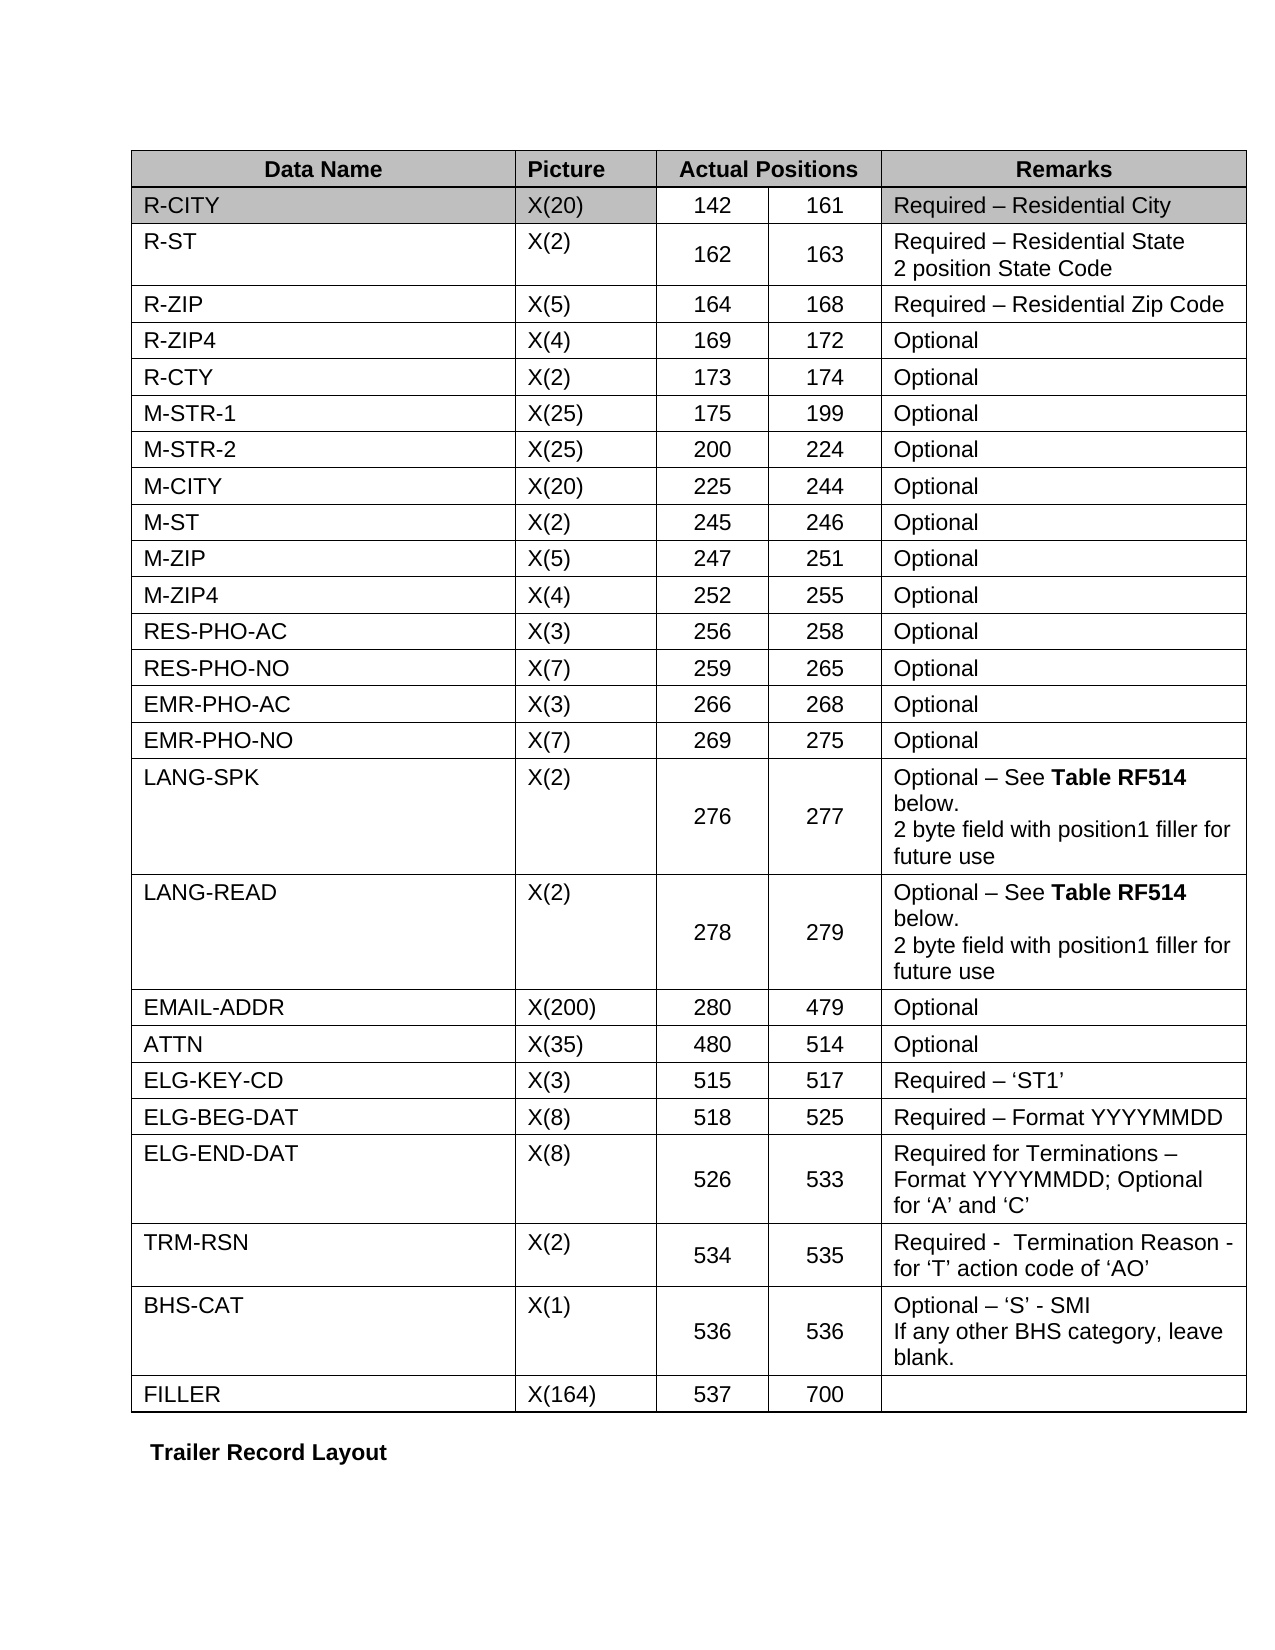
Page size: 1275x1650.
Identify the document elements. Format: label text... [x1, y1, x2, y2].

table_header Remarks [882, 151, 1246, 186]
table_cell Optional [882, 432, 1246, 467]
table_cell X(25) [516, 396, 656, 431]
table_cell 162 [657, 224, 768, 285]
table_cell 536 [769, 1287, 881, 1375]
table_cell Required – Residential Zip Code [882, 286, 1246, 322]
table_cell 247 [657, 541, 768, 576]
table_cell X(20) [516, 468, 656, 503]
table_cell X(5) [516, 286, 656, 322]
table_cell X(20) [516, 188, 656, 223]
table_cell Required – Residential City [882, 188, 1246, 223]
table_cell X(2) [516, 759, 656, 873]
table_cell 517 [769, 1063, 881, 1098]
table_cell X(200) [516, 990, 656, 1025]
table_cell Required - Termination Reason - for ‘T’ action code of ‘AO’ [882, 1224, 1246, 1286]
table_cell X(164) [516, 1376, 656, 1411]
table_cell 142 [657, 188, 768, 223]
table_cell 164 [657, 286, 768, 322]
table_cell Optional [882, 359, 1246, 394]
table_cell X(2) [516, 1224, 656, 1286]
table_cell LANG-READ [132, 875, 515, 989]
table_cell Optional [882, 323, 1246, 358]
table_cell Optional [882, 1026, 1246, 1062]
table_cell 161 [769, 188, 881, 223]
table_cell 200 [657, 432, 768, 467]
table_cell 276 [657, 759, 768, 873]
table_cell 515 [657, 1063, 768, 1098]
table_cell Required – Format YYYYMMDD [882, 1099, 1246, 1134]
table_cell ATTN [132, 1026, 515, 1062]
table_cell X(35) [516, 1026, 656, 1062]
table_cell Optional [882, 468, 1246, 503]
table_cell 279 [769, 875, 881, 989]
table_cell X(1) [516, 1287, 656, 1375]
table_cell 259 [657, 650, 768, 685]
table_cell 266 [657, 686, 768, 722]
table_cell 514 [769, 1026, 881, 1062]
table_cell 173 [657, 359, 768, 394]
table_cell X(3) [516, 1063, 656, 1098]
table_cell Optional [882, 990, 1246, 1025]
table_cell Optional [882, 541, 1246, 576]
table_cell X(4) [516, 577, 656, 613]
table_cell X(8) [516, 1099, 656, 1134]
table_cell Required – Residential State 2 position State Code [882, 224, 1246, 285]
table_cell 199 [769, 396, 881, 431]
table_cell Optional [882, 396, 1246, 431]
table_cell X(2) [516, 224, 656, 285]
table_cell X(8) [516, 1135, 656, 1223]
table_cell M-ST [132, 505, 515, 540]
table_cell 163 [769, 224, 881, 285]
table_cell 535 [769, 1224, 881, 1286]
table_cell 534 [657, 1224, 768, 1286]
table_cell 174 [769, 359, 881, 394]
table_cell RES-PHO-AC [132, 614, 515, 649]
table_cell X(2) [516, 505, 656, 540]
table_cell 245 [657, 505, 768, 540]
table_cell R-ST [132, 224, 515, 285]
table_cell Optional [882, 650, 1246, 685]
table_cell Optional – See Table RF514 below. 2 byte field with position1 filler for future use [882, 875, 1246, 989]
table_cell EMAIL-ADDR [132, 990, 515, 1025]
table_cell 175 [657, 396, 768, 431]
table_cell 536 [657, 1287, 768, 1375]
table_cell M-STR-1 [132, 396, 515, 431]
table_cell 168 [769, 286, 881, 322]
table_cell M-ZIP4 [132, 577, 515, 613]
table_cell 277 [769, 759, 881, 873]
table_header Data Name [132, 151, 515, 186]
table_cell ELG-BEG-DAT [132, 1099, 515, 1134]
table_cell R-ZIP [132, 286, 515, 322]
table_cell R-ZIP4 [132, 323, 515, 358]
table_cell LANG-SPK [132, 759, 515, 873]
table_cell Required – ‘ST1’ [882, 1063, 1246, 1098]
table_cell X(7) [516, 723, 656, 758]
table_cell Optional [882, 686, 1246, 722]
table_cell TRM-RSN [132, 1224, 515, 1286]
table_cell X(25) [516, 432, 656, 467]
table_cell X(3) [516, 686, 656, 722]
table_cell X(2) [516, 875, 656, 989]
table_cell 278 [657, 875, 768, 989]
table_cell X(7) [516, 650, 656, 685]
table_cell ELG-END-DAT [132, 1135, 515, 1223]
table_cell 258 [769, 614, 881, 649]
table_cell 525 [769, 1099, 881, 1134]
table_cell X(4) [516, 323, 656, 358]
table_cell 280 [657, 990, 768, 1025]
table_cell EMR-PHO-NO [132, 723, 515, 758]
table_cell Optional – See Table RF514 below. 2 byte field with position1 filler for future use [882, 759, 1246, 873]
table_cell X(5) [516, 541, 656, 576]
table_cell R-CTY [132, 359, 515, 394]
table_cell Optional [882, 614, 1246, 649]
table_cell X(3) [516, 614, 656, 649]
table_cell 255 [769, 577, 881, 613]
table_header Actual Positions [657, 151, 881, 186]
table_cell R-CITY [132, 188, 515, 223]
table_cell 244 [769, 468, 881, 503]
table_cell [882, 1376, 1246, 1411]
table_cell 533 [769, 1135, 881, 1223]
table_cell 256 [657, 614, 768, 649]
table_cell 172 [769, 323, 881, 358]
table_cell 537 [657, 1376, 768, 1411]
table_cell BHS-CAT [132, 1287, 515, 1375]
table_cell 275 [769, 723, 881, 758]
text Trailer Record Layout [150, 1439, 1125, 1465]
table_cell RES-PHO-NO [132, 650, 515, 685]
table_cell 225 [657, 468, 768, 503]
table_cell 268 [769, 686, 881, 722]
table_cell Required for Terminations – Format YYYYMMDD; Optional for ‘A’ and ‘C’ [882, 1135, 1246, 1223]
table_cell 700 [769, 1376, 881, 1411]
table_cell Optional [882, 505, 1246, 540]
table_cell 518 [657, 1099, 768, 1134]
table_cell 480 [657, 1026, 768, 1062]
table_cell 265 [769, 650, 881, 685]
table_cell 246 [769, 505, 881, 540]
table_cell Optional [882, 723, 1246, 758]
table_header Picture [516, 151, 656, 186]
table_cell M-ZIP [132, 541, 515, 576]
table_cell 526 [657, 1135, 768, 1223]
table_cell EMR-PHO-AC [132, 686, 515, 722]
table_cell 224 [769, 432, 881, 467]
table_cell 269 [657, 723, 768, 758]
table_cell Optional [882, 577, 1246, 613]
table_cell Optional – ‘S’ - SMI If any other BHS category, leave blank. [882, 1287, 1246, 1375]
table_cell 251 [769, 541, 881, 576]
table_cell 252 [657, 577, 768, 613]
table_cell 479 [769, 990, 881, 1025]
table_cell FILLER [132, 1376, 515, 1411]
table_cell 169 [657, 323, 768, 358]
table_cell M-STR-2 [132, 432, 515, 467]
table_cell M-CITY [132, 468, 515, 503]
table_cell X(2) [516, 359, 656, 394]
table_cell ELG-KEY-CD [132, 1063, 515, 1098]
